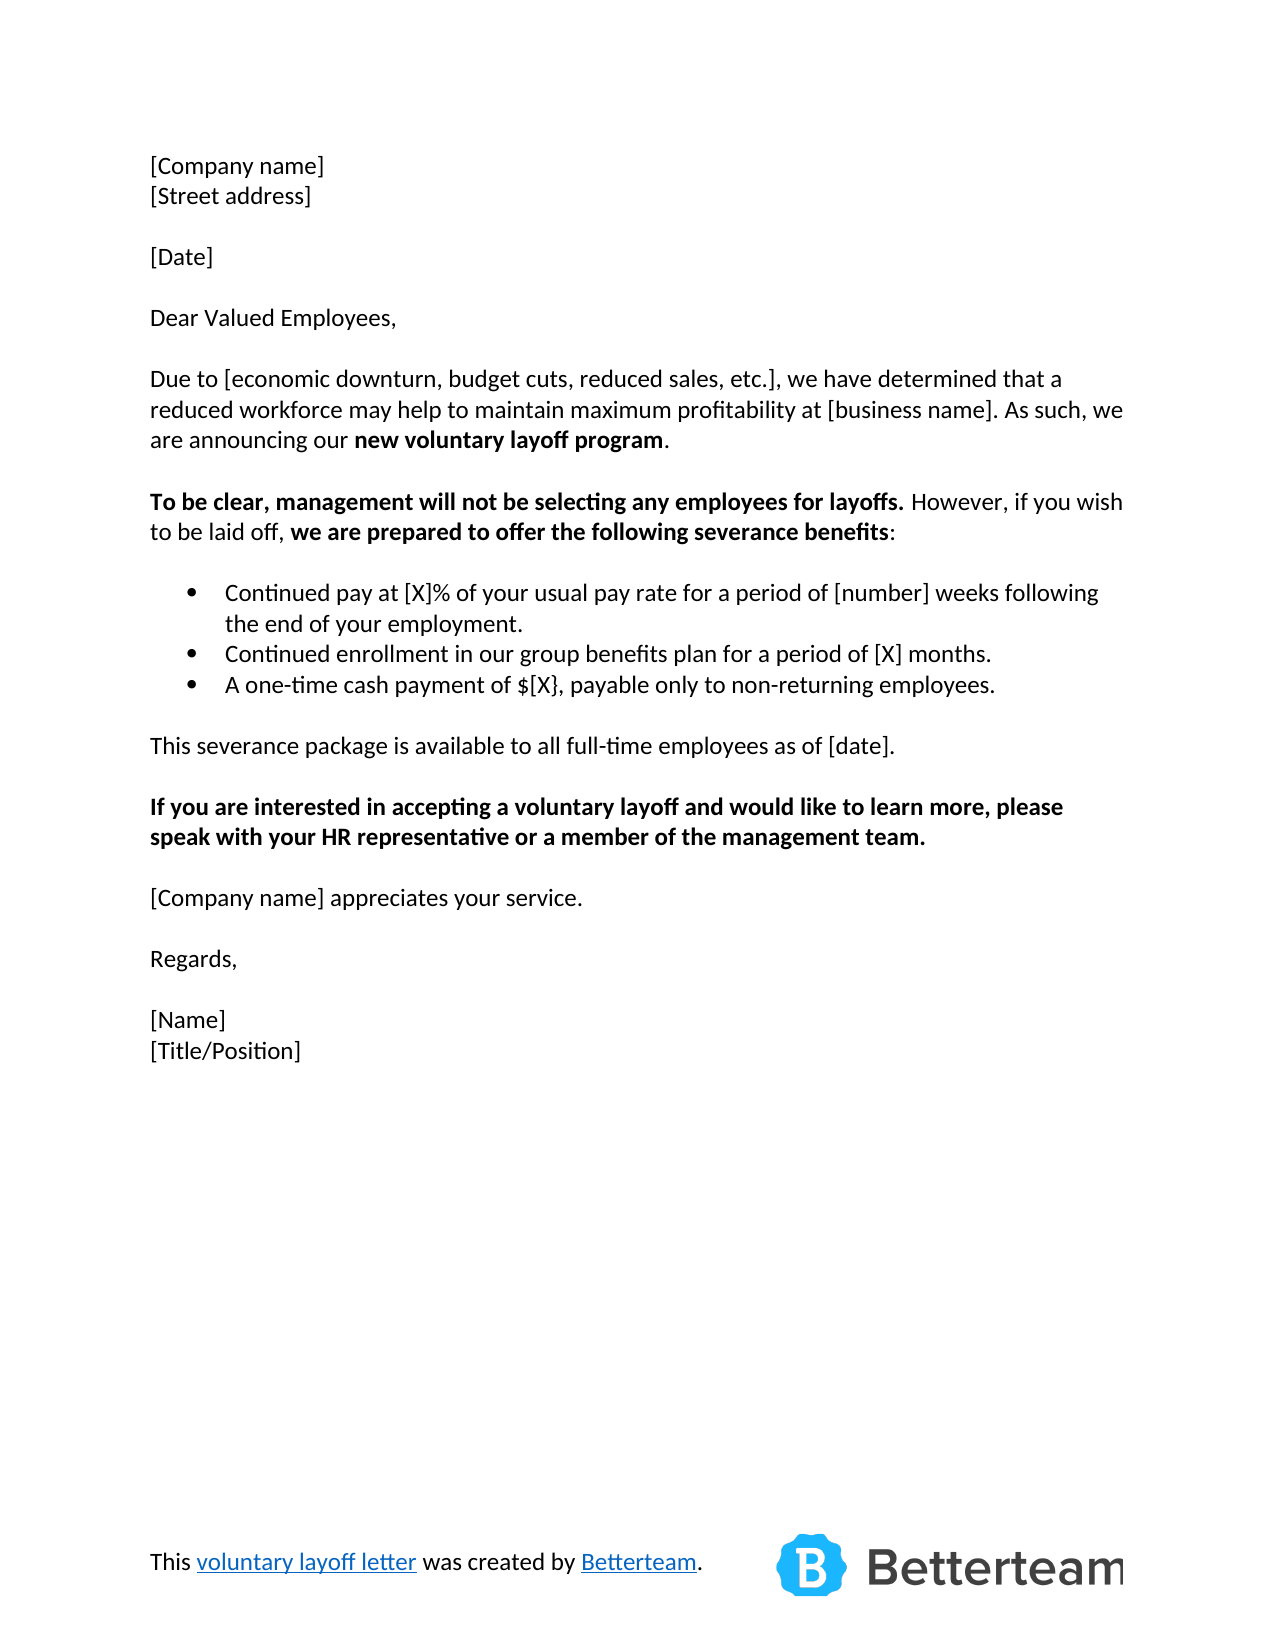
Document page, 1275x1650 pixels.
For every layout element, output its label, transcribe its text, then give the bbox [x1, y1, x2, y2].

text [Title/Position] [150, 1035, 1125, 1066]
text If you are interested in accepting a voluntary layoff and would like to learn more, please speak with your HR representative or a member of the management team. [150, 791, 1125, 852]
text Due to [economic downturn, budget cuts, reduced sales, etc.], we have determined that a reduced workforce may help to maintain maximum profitability at [business name]. As such, we are announcing our new voluntary layoff program. [150, 364, 1125, 455]
list Continued pay at [X]% of your usual pay rate for a period of [number] weeks following the end of your employment. [187, 577, 1125, 638]
text This severance package is available to all full-time employees as of [date]. [150, 730, 1125, 760]
list Continued enrollment in our group benefits plan for a period of [X] months. [187, 638, 1125, 669]
text [Name] [150, 1004, 1125, 1035]
text [Date] [150, 242, 1125, 272]
text [Street address] [150, 181, 1125, 211]
text [Company name] appreciates your service. [150, 882, 1125, 913]
picture [776, 1533, 1123, 1597]
text Regards, [150, 943, 1125, 974]
text Dear Valued Employees, [150, 303, 1125, 333]
text To be clear, management will not be selecting any employees for layoffs. However, if you wish to be laid off, we are prepared to offer the following severance benefits: [150, 486, 1125, 547]
list A one-time cash payment of $[X}, payable only to non-returning employees. [187, 669, 1125, 699]
text [Company name] [150, 150, 1125, 181]
